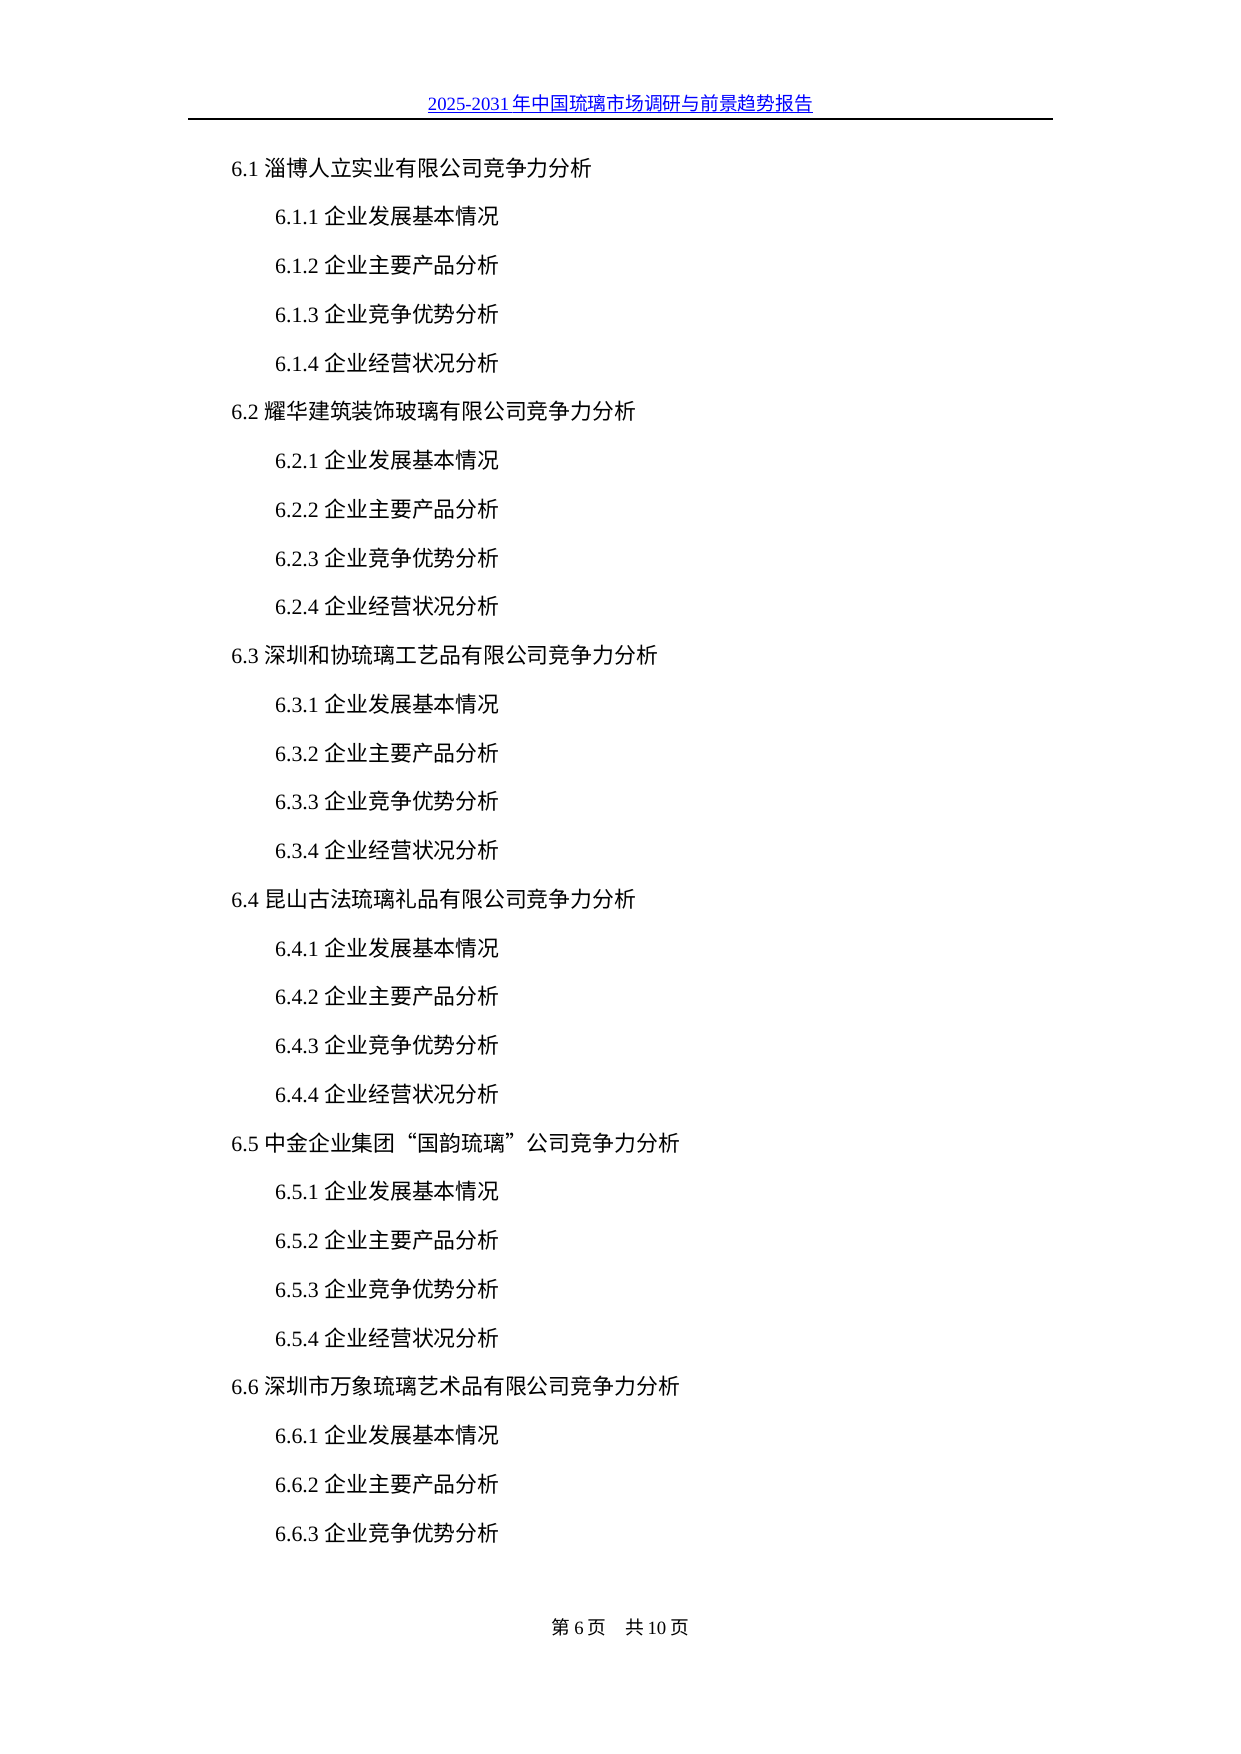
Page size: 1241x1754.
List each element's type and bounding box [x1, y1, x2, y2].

text [187, 150, 1053, 1548]
